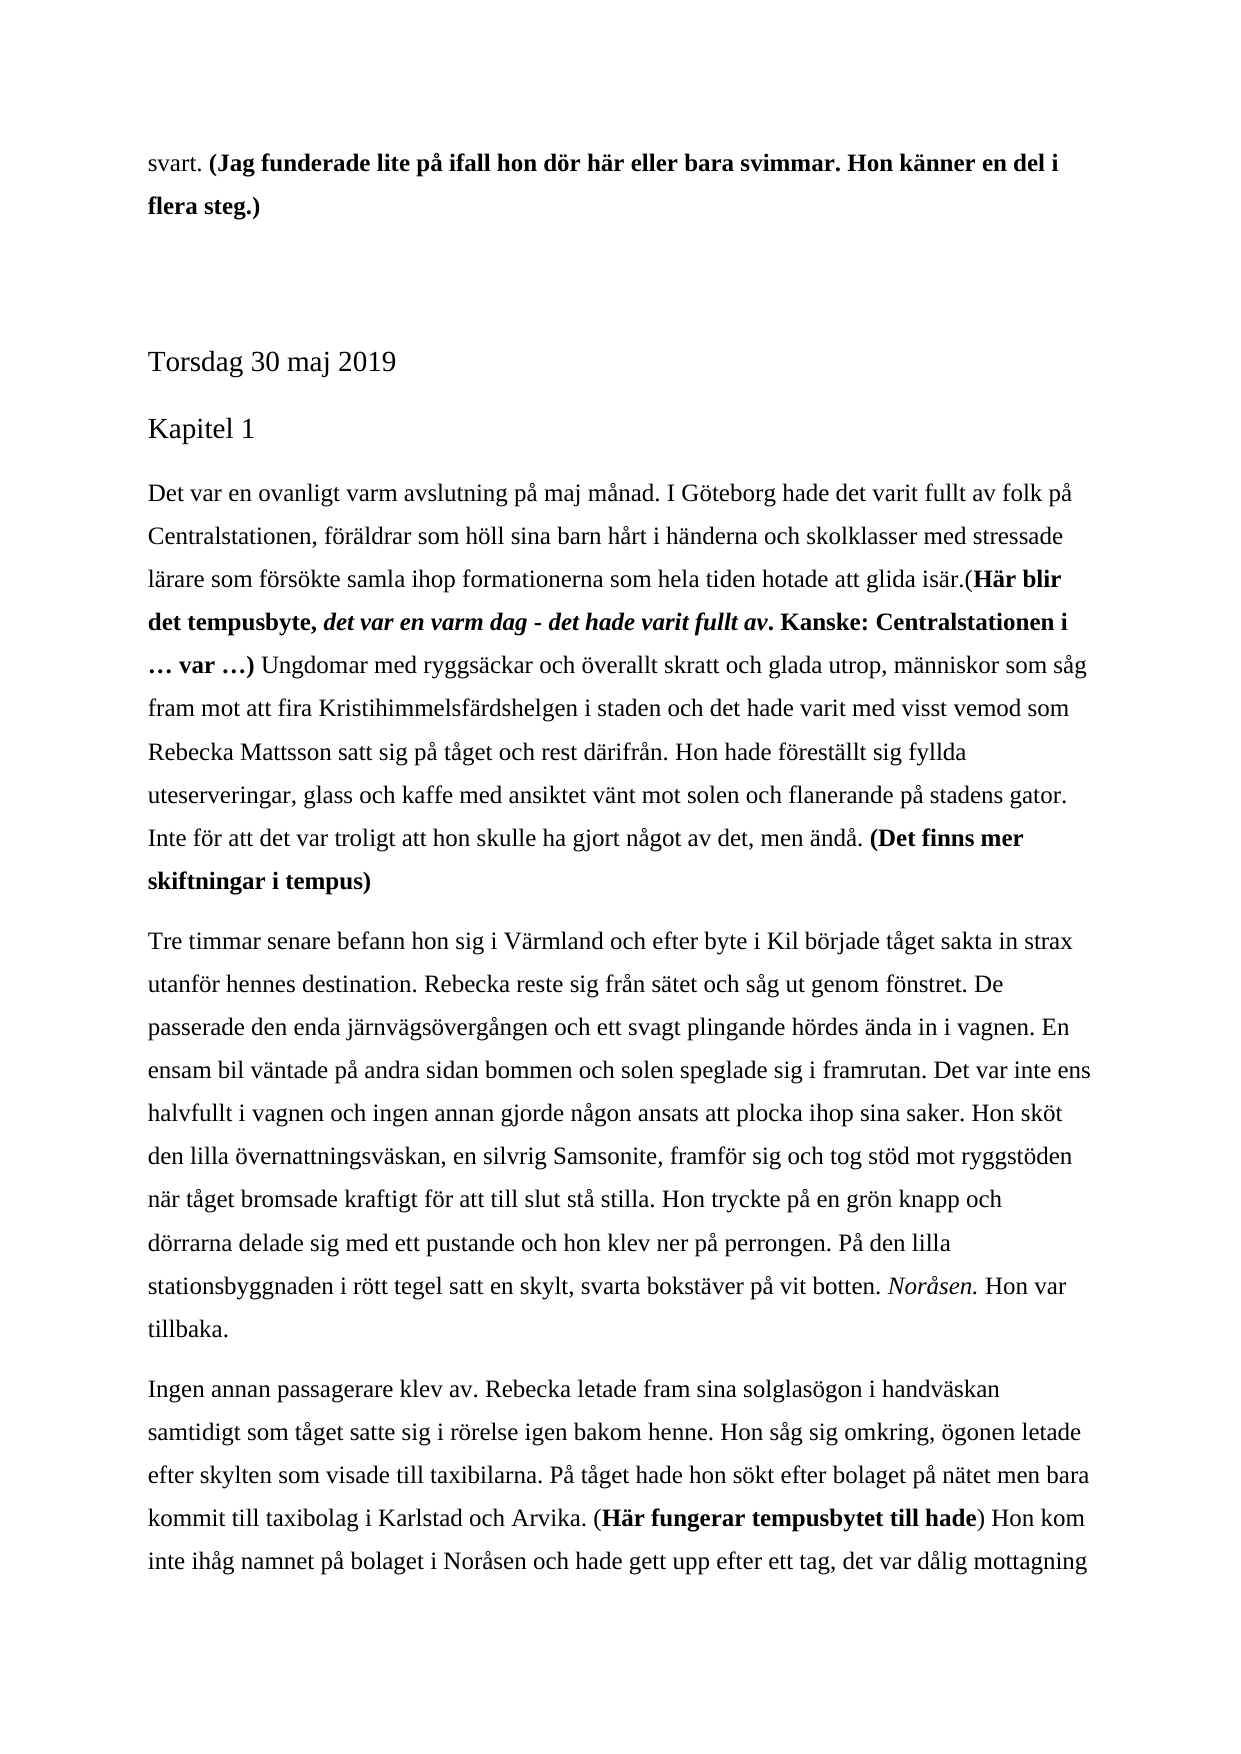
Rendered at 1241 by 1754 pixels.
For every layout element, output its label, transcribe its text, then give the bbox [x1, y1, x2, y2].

text Torsdag 30 maj 2019 [148, 344, 1093, 377]
text Kapitel 1 [148, 411, 1093, 444]
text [148, 148, 1093, 219]
text Tre timmar senare befann hon sig i Värmland och efter byte i Kil började tåget sakta in strax utanför hennes destination. Rebecka reste sig från sätet och såg ut genom fönstret. De passerade den enda järnvägsövergången och ett svagt plingande hördes ända in i vagnen. En ensam bil väntade på andra sidan bommen och solen speglade sig i framrutan. Det var inte ens halvfullt i vagnen och ingen annan gjorde någon ansats att plocka ihop sina saker. Hon sköt den lilla övernattningsväskan, en silvrig Samsonite, framför sig och tog stöd mot ryggstöden när tåget bromsade kraftigt för att till slut stå stilla. Hon tryckte på en grön knapp och dörrarna delade sig med ett pustande och hon klev ner på perrongen. På den lilla stationsbyggnaden i rött tegel satt en skylt, svarta bokstäver på vit botten. Noråsen. Hon var tillbaka. [148, 926, 1093, 1343]
text Det var en ovanligt varm avslutning på maj månad. I Göteborg hade det varit fullt av folk på Centralstationen, föräldrar som höll sina barn hårt i händerna och skolklasser med stressade lärare som försökte samla ihop formationerna som hela tiden hotade att glida isär.(Här blir det tempusbyte, det var en varm dag - det hade varit fullt av. Kanske: Centralstationen i … var …) Ungdomar med ryggsäckar och överallt skratt och glada utrop, människor som såg fram mot att fira Kristihimmelsfärdshelgen i staden och det hade varit med visst vemod som Rebecka Mattsson satt sig på tåget och rest därifrån. Hon hade föreställt sig fyllda uteserveringar, glass och kaffe med ansiktet vänt mot solen och flanerande på stadens gator. Inte för att det var troligt att hon skulle ha gjort något av det, men ändå. (Det finns mer skiftningar i tempus) [148, 478, 1093, 895]
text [148, 1374, 1093, 1575]
